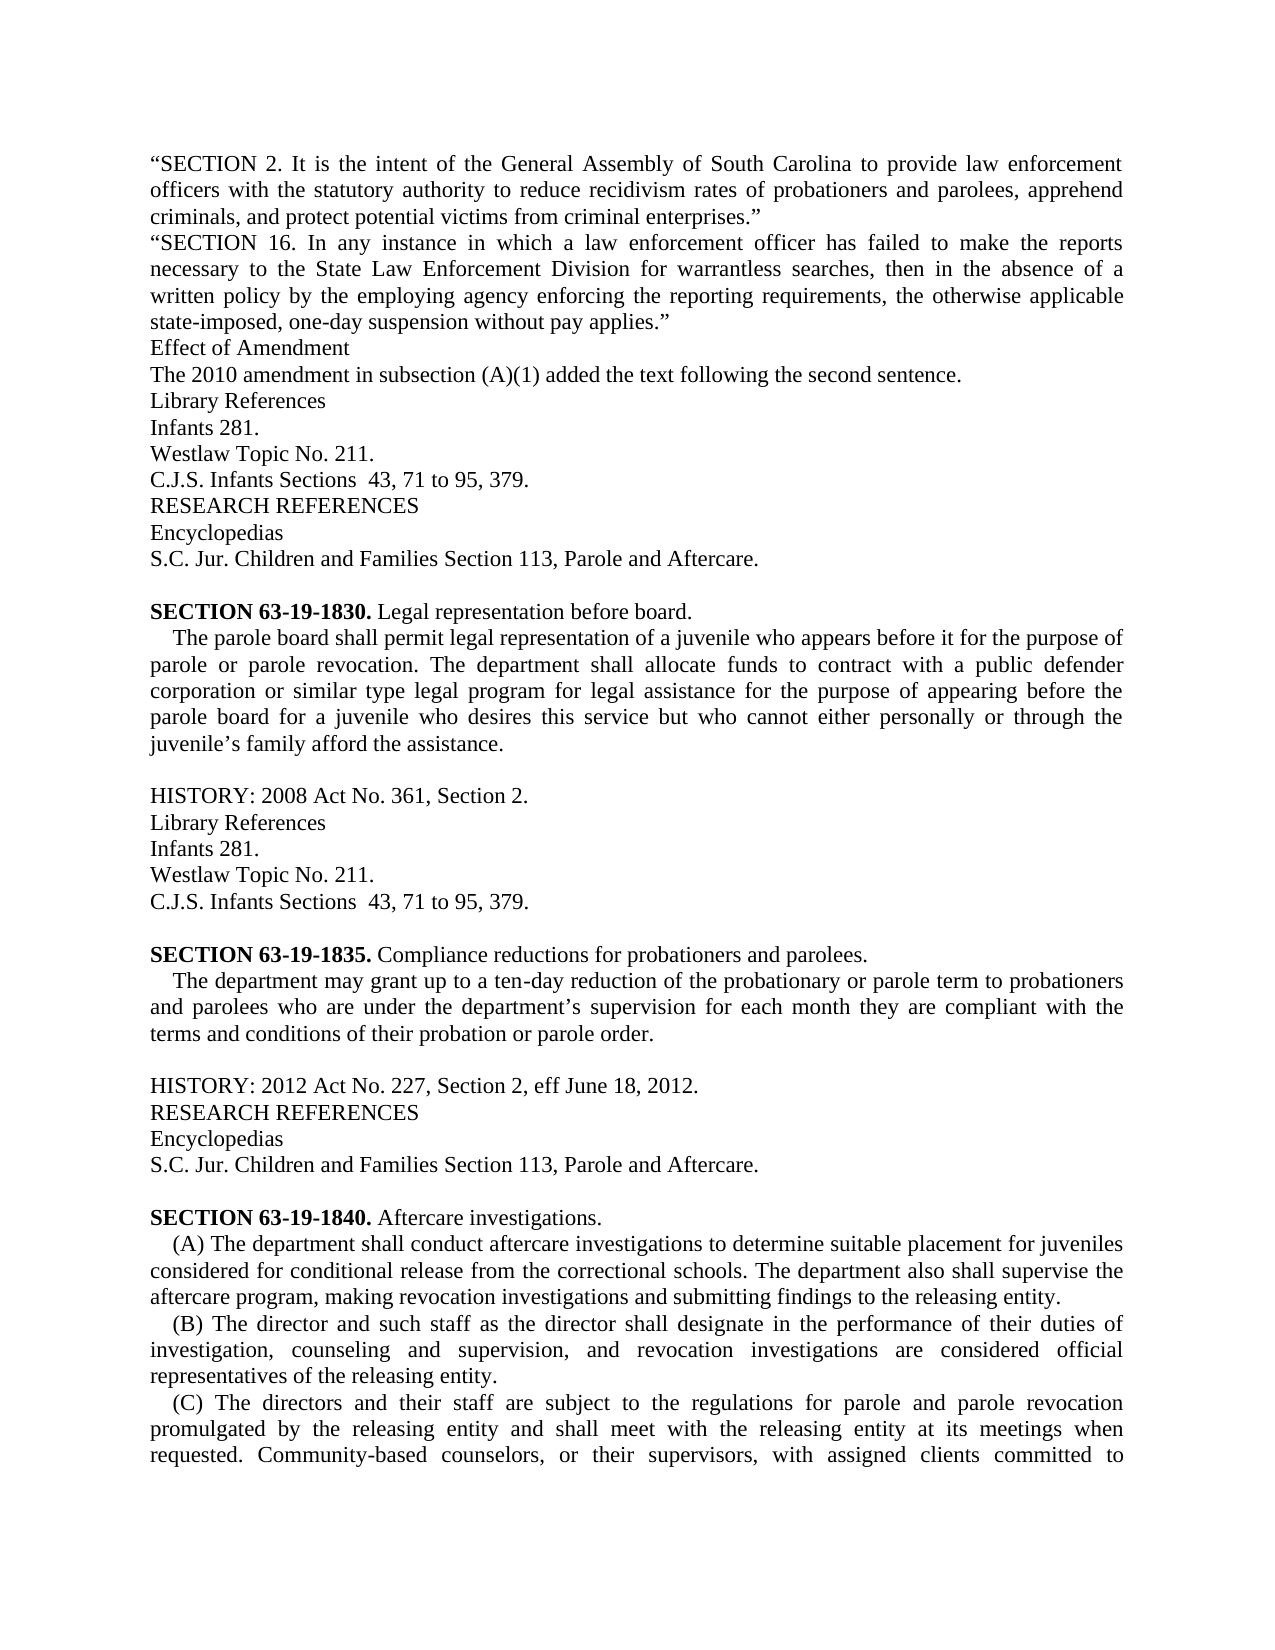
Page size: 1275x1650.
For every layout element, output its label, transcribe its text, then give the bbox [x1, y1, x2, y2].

text (A) The department shall conduct aftercare investigations to determine suitable placement for juveniles considered for conditional release from the correctional schools. The department also shall supervise the aftercare program, making revocation investigations and submitting findings to the releasing entity. [150, 1231, 1125, 1309]
text RESEARCH REFERENCES [150, 493, 1125, 519]
text Encyclopedias [150, 1125, 1125, 1151]
text Encyclopedias [150, 519, 1125, 545]
text S.C. Jur. Children and Families Section 113, Parole and Aftercare. [150, 1151, 1125, 1178]
text Westlaw Topic No. 211. [150, 440, 1125, 466]
text The department may grant up to a ten-day reduction of the probationary or parole term to probationers and parolees who are under the department’s supervision for each month they are compliant with the terms and conditions of their probation or parole order. [150, 967, 1125, 1046]
text Infants 281. [150, 835, 1125, 862]
text The 2010 amendment in subsection (A)(1) added the text following the second sentence. [150, 361, 1125, 387]
text S.C. Jur. Children and Families Section 113, Parole and Aftercare. [150, 545, 1125, 572]
text SECTION 63-19-1840. Aftercare investigations. [150, 1204, 1125, 1231]
text HISTORY: 2012 Act No. 227, Section 2, eff June 18, 2012. [150, 1072, 1125, 1099]
text RESEARCH REFERENCES [150, 1099, 1125, 1125]
text SECTION 63-19-1835. Compliance reductions for probationers and parolees. [150, 941, 1125, 967]
text C.J.S. Infants Sections 43, 71 to 95, 379. [150, 888, 1125, 914]
text Infants 281. [150, 413, 1125, 440]
text C.J.S. Infants Sections 43, 71 to 95, 379. [150, 466, 1125, 493]
text Library References [150, 387, 1125, 413]
text SECTION 63-19-1830. Legal representation before board. [150, 598, 1125, 624]
text HISTORY: 2008 Act No. 361, Section 2. [150, 782, 1125, 809]
text Effect of Amendment [150, 334, 1125, 361]
text “SECTION 2. It is the intent of the General Assembly of South Carolina to provide law enforcement officers with the statutory authority to reduce recidivism rates of probationers and parolees, apprehend criminals, and protect potential victims from criminal enterprises.” [150, 150, 1125, 229]
text Westlaw Topic No. 211. [150, 862, 1125, 888]
text “SECTION 16. In any instance in which a law enforcement officer has failed to make the reports necessary to the State Law Enforcement Division for warrantless searches, then in the absence of a written policy by the employing agency enforcing the reporting requirements, the otherwise applicable state-imposed, one-day suspension without pay applies.” [150, 229, 1125, 334]
text (B) The director and such staff as the director shall designate in the performance of their duties of investigation, counseling and supervision, and revocation investigations are considered official representatives of the releasing entity. [150, 1309, 1125, 1389]
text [150, 1389, 1125, 1468]
text The parole board shall permit legal representation of a juvenile who appears before it for the purpose of parole or parole revocation. The department shall allocate funds to contract with a public defender corporation or similar type legal program for legal assistance for the purpose of appearing before the parole board for a juvenile who desires this service but who cannot either personally or through the juvenile’s family afford the assistance. [150, 624, 1125, 756]
text Library References [150, 809, 1125, 835]
